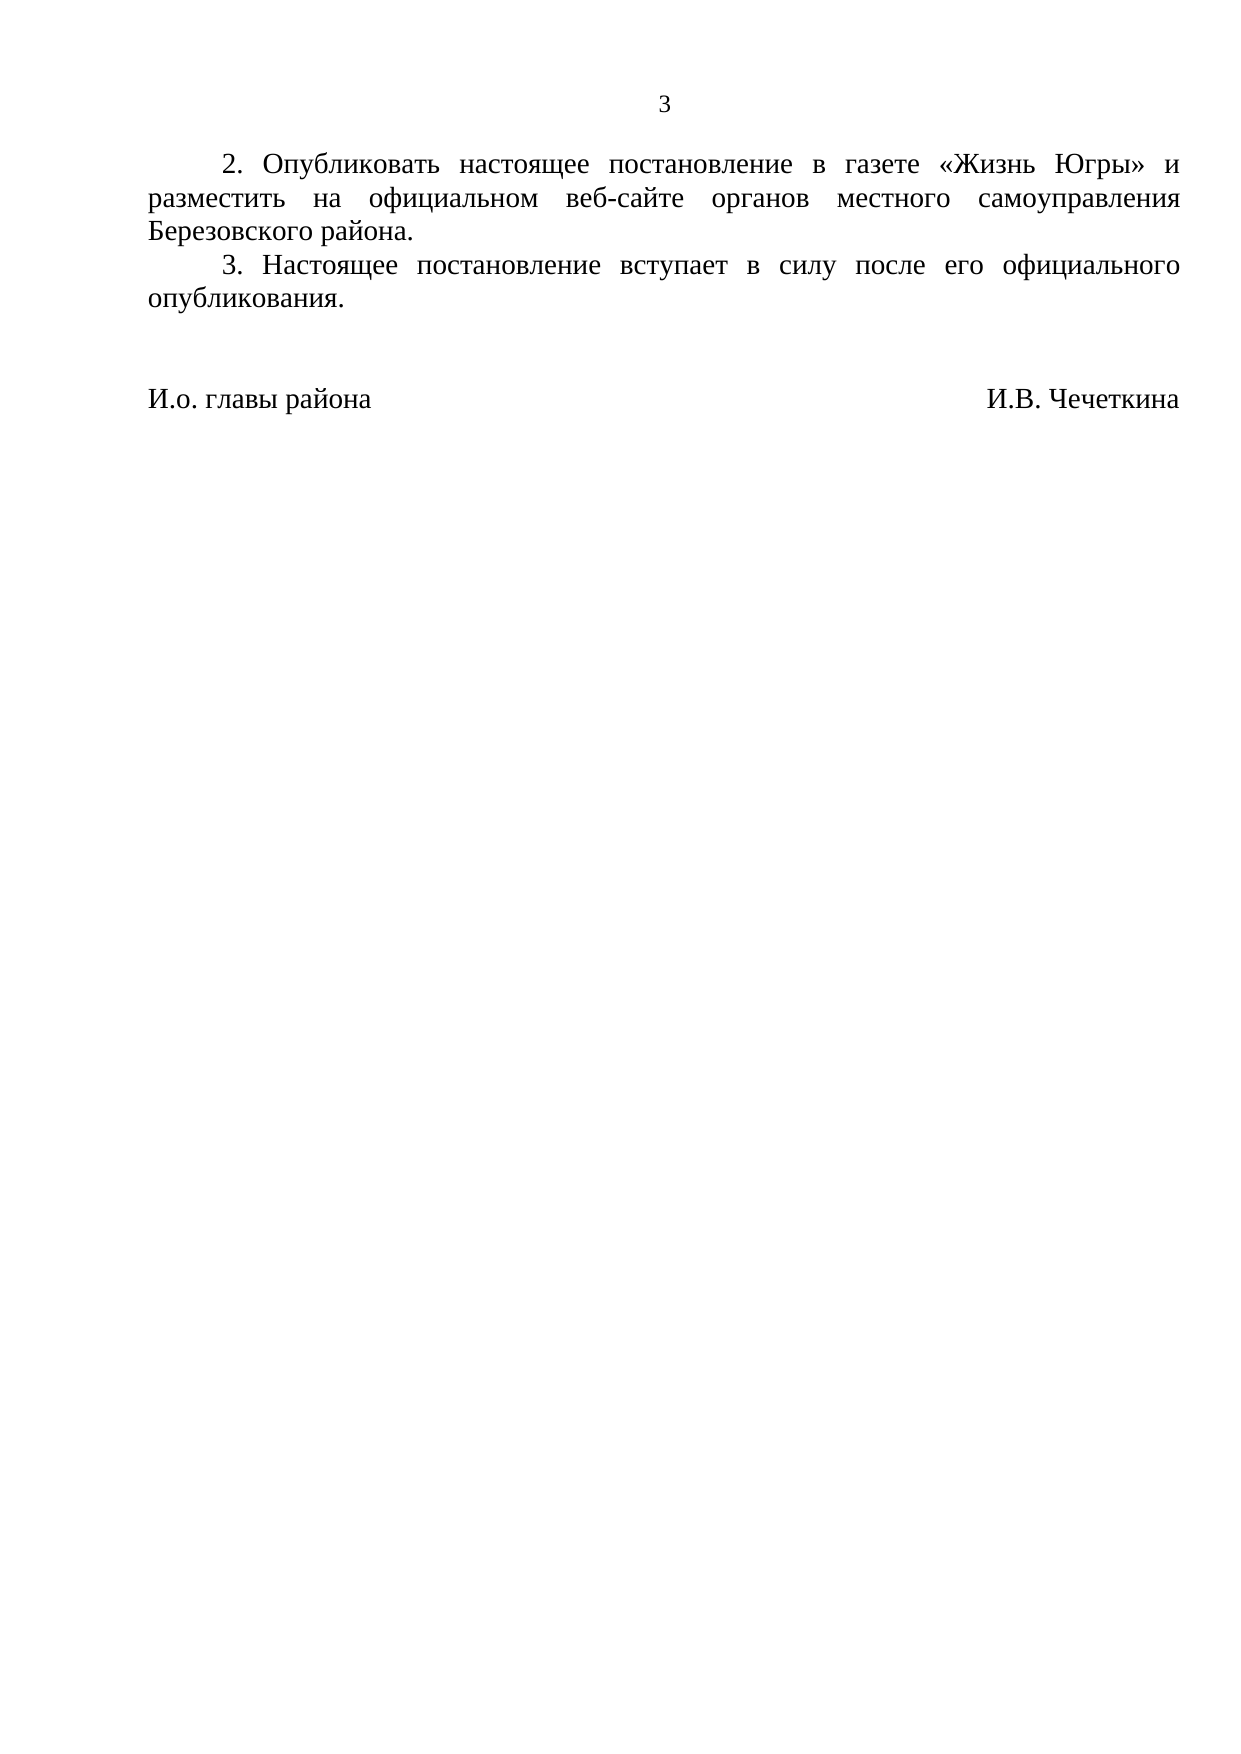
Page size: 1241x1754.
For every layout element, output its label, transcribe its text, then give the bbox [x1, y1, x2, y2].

text 3. Настоящее постановление вступает в силу после его официального опубликования. [148, 247, 1181, 314]
list И.о. главы района И.В. Чечеткина [148, 381, 1181, 414]
text 2. Опубликовать настоящее постановление в газете «Жизнь Югры» и разместить на официальном веб-сайте органов местного самоуправления Березовского района. [148, 146, 1181, 247]
